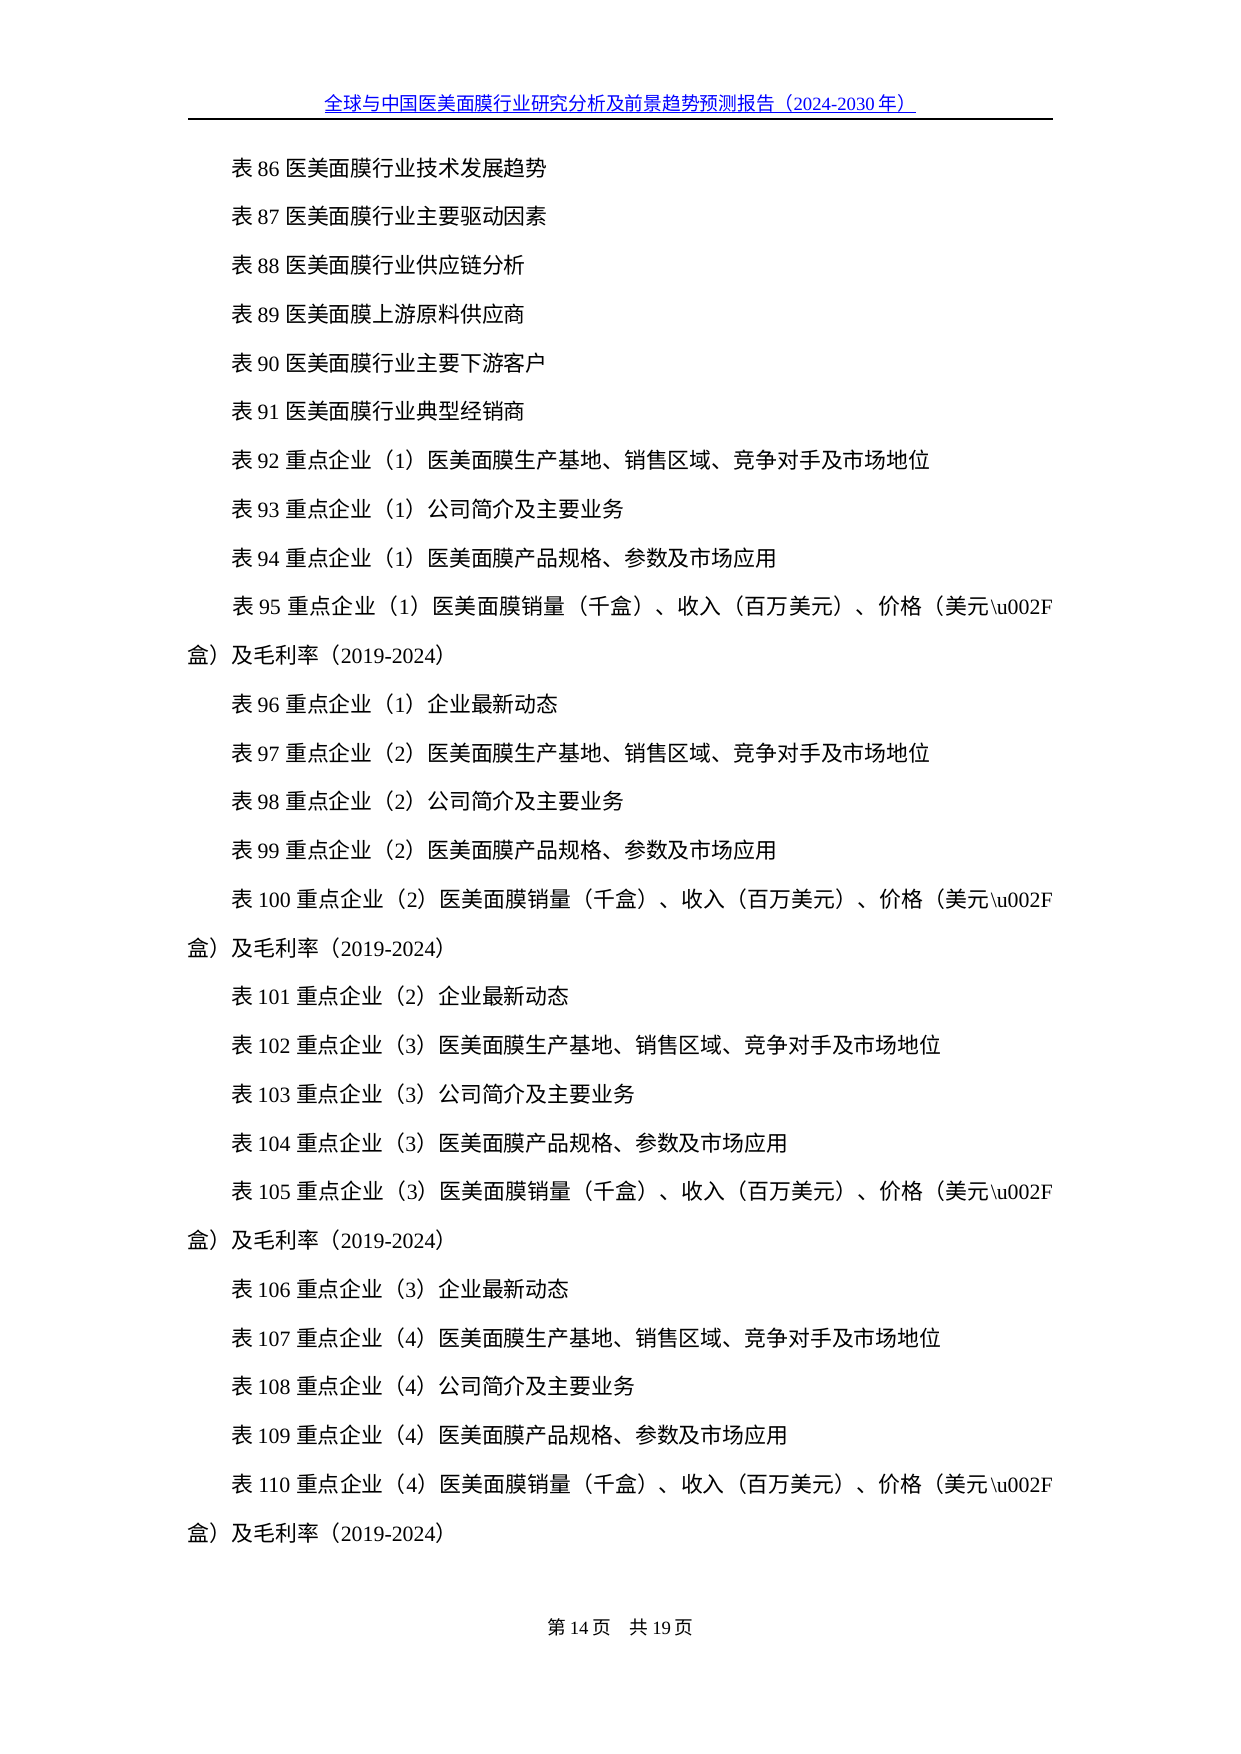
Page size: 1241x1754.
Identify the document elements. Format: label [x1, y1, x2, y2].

text [187, 150, 1053, 1548]
